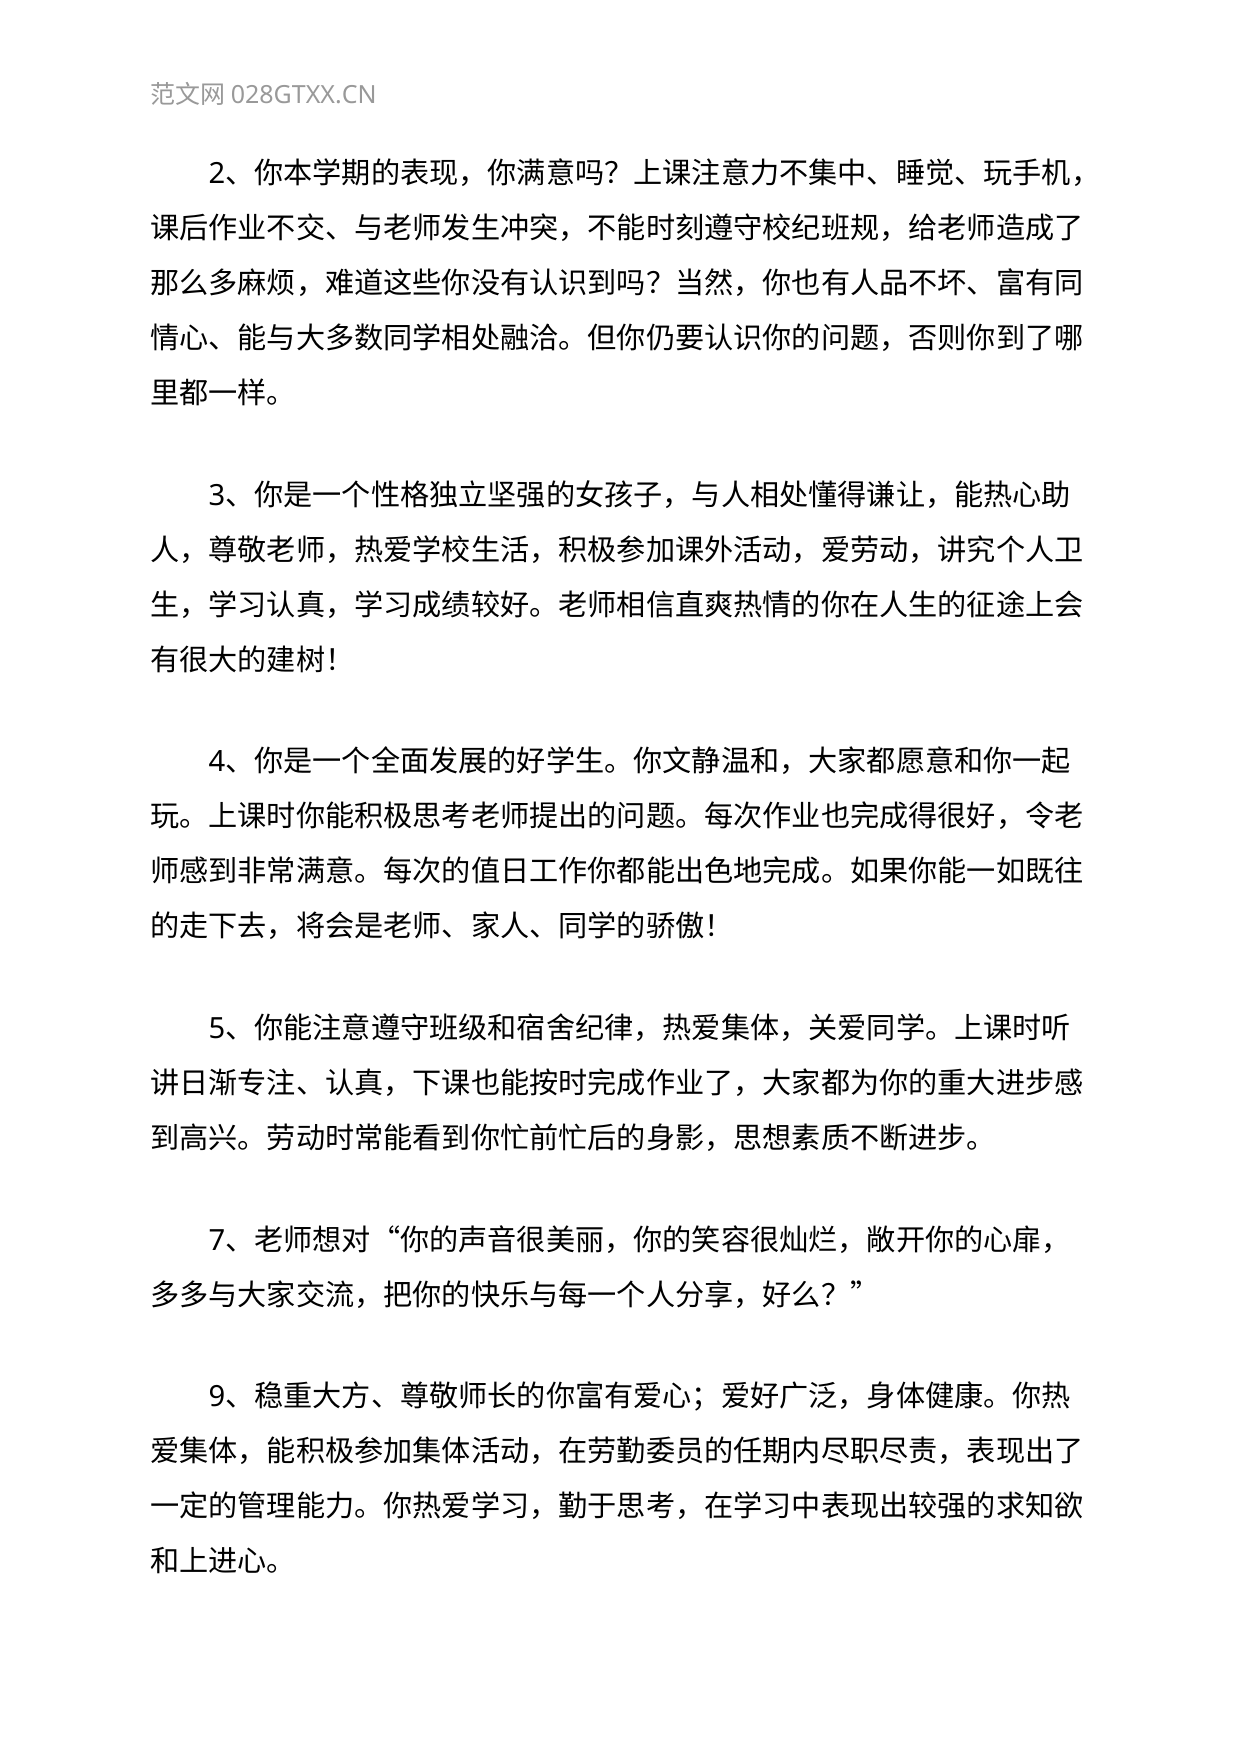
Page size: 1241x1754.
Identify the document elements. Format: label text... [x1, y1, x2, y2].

text 2、你本学期的表现，你满意吗？上课注意力不集中、睡觉、玩手机，课后作业不交、与老师发生冲突，不能时刻遵守校纪班规，给老师造成了那么多麻烦，难道这些你没有认识到吗？当然，你也有人品不坏、富有同情心、能与大多数同学相处融洽。但你仍要认识你的问题，否则你到了哪里都一样。 [150, 150, 1090, 412]
text 3、你是一个性格独立坚强的女孩子，与人相处懂得谦让，能热心助人，尊敬老师，热爱学校生活，积极参加课外活动，爱劳动，讲究个人卫生，学习认真，学习成绩较好。老师相信直爽热情的你在人生的征途上会有很大的建树！ [150, 471, 1090, 678]
text 9、稳重大方、尊敬师长的你富有爱心；爱好广泛，身体健康。你热爱集体，能积极参加集体活动，在劳勤委员的任期内尽职尽责，表现出了一定的管理能力。你热爱学习，勤于思考，在学习中表现出较强的求知欲和上进心。 [150, 1373, 1090, 1580]
text 5、你能注意遵守班级和宿舍纪律，热爱集体，关爱同学。上课时听讲日渐专注、认真，下课也能按时完成作业了，大家都为你的重大进步感到高兴。劳动时常能看到你忙前忙后的身影，思想素质不断进步。 [150, 1004, 1090, 1157]
text 7、老师想对“你的声音很美丽，你的笑容很灿烂，敞开你的心扉，多多与大家交流，把你的快乐与每一个人分享，好么？” [150, 1216, 1090, 1313]
text 4、你是一个全面发展的好学生。你文静温和，大家都愿意和你一起玩。上课时你能积极思考老师提出的问题。每次作业也完成得很好，令老师感到非常满意。每次的值日工作你都能出色地完成。如果你能一如既往的走下去，将会是老师、家人、同学的骄傲！ [150, 738, 1090, 945]
